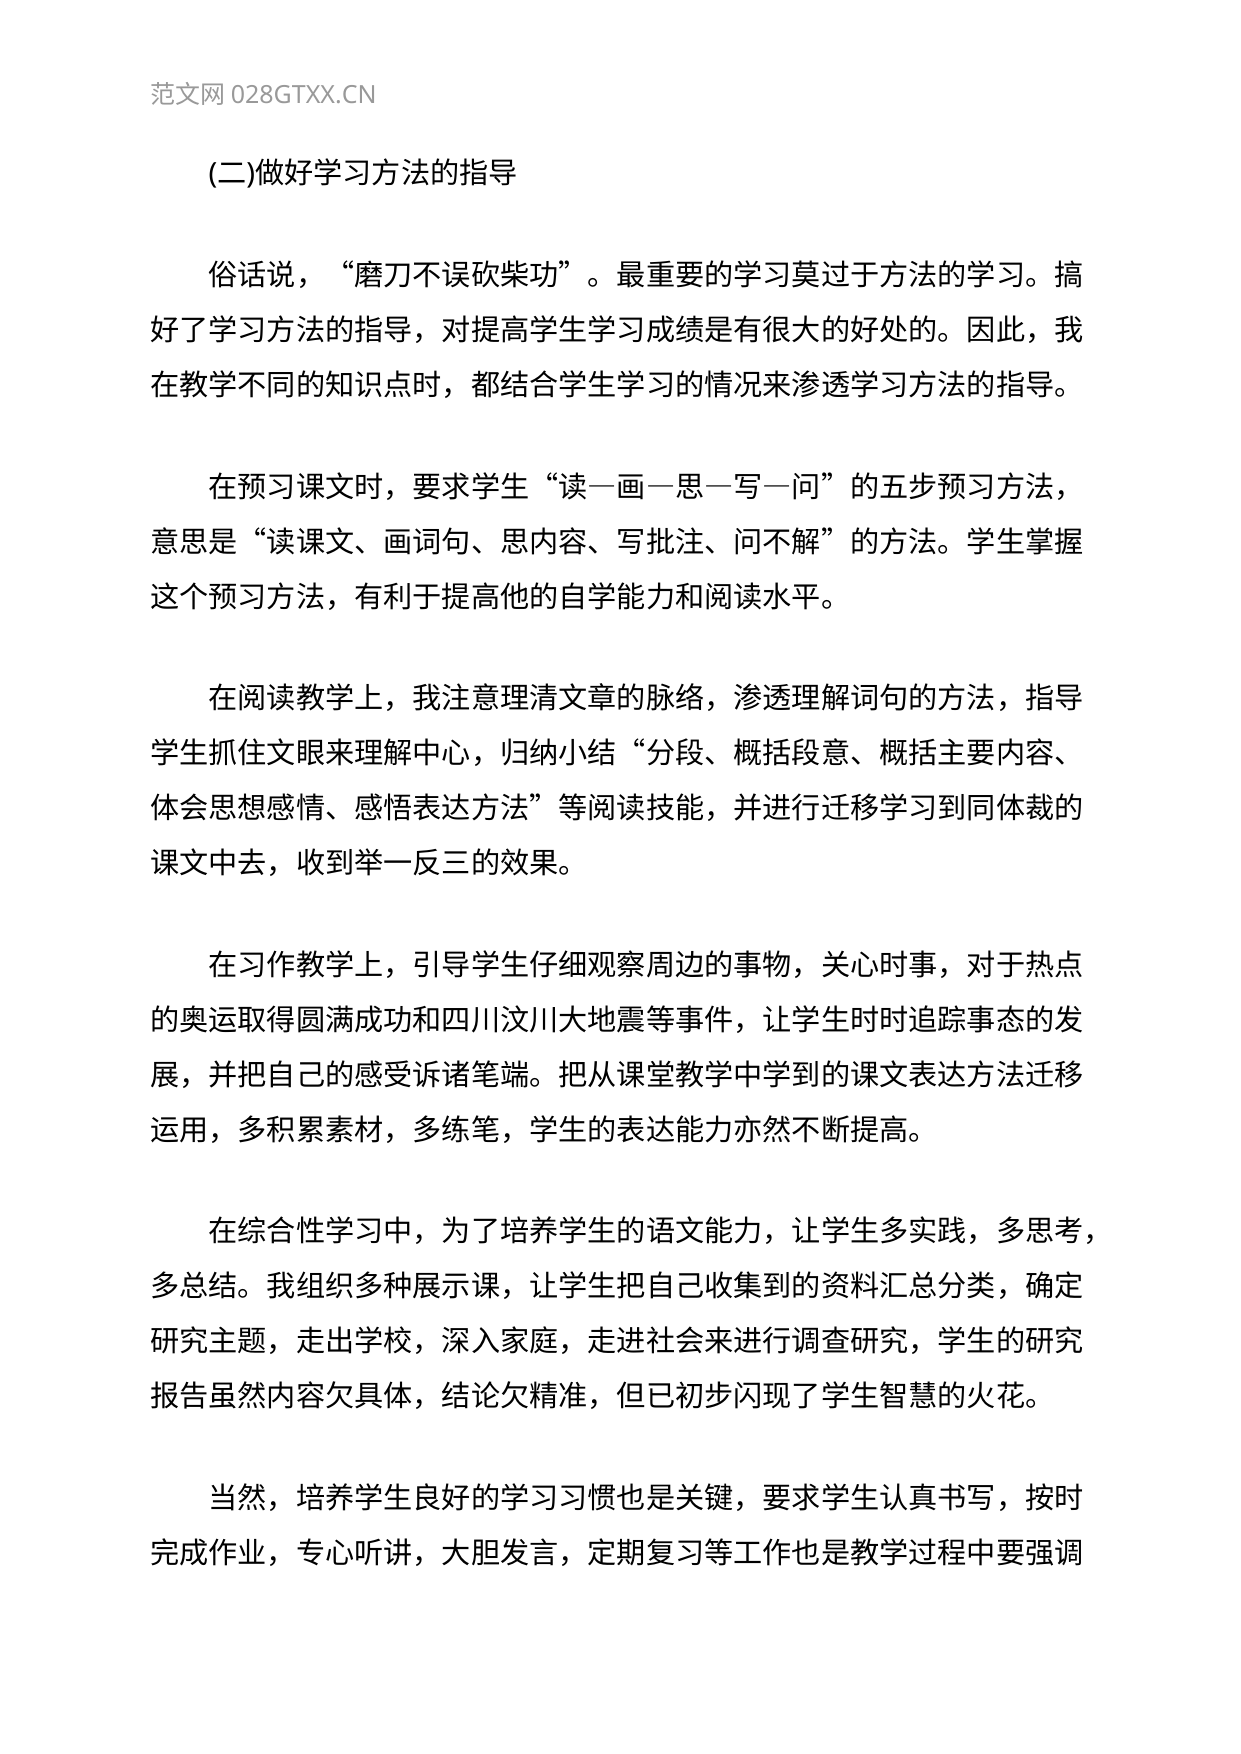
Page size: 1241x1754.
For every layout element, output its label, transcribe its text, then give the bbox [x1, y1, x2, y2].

text 在预习课文时，要求学生“读—画—思—写—问”的五步预习方法，意思是“读课文、画词句、思内容、写批注、问不解”的方法。学生掌握这个预习方法，有利于提高他的自学能力和阅读水平。 [150, 463, 1090, 616]
text (二)做好学习方法的指导 [150, 150, 1090, 192]
text 俗话说，“磨刀不误砍柴功”。最重要的学习莫过于方法的学习。搞好了学习方法的指导，对提高学生学习成绩是有很大的好处的。因此，我在教学不同的知识点时，都结合学生学习的情况来渗透学习方法的指导。 [150, 252, 1090, 404]
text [150, 1474, 1090, 1572]
text 在综合性学习中，为了培养学生的语文能力，让学生多实践，多思考，多总结。我组织多种展示课，让学生把自己收集到的资料汇总分类，确定研究主题，走出学校，深入家庭，走进社会来进行调查研究，学生的研究报告虽然内容欠具体，结论欠精准，但已初步闪现了学生智慧的火花。 [150, 1208, 1090, 1415]
text 在阅读教学上，我注意理清文章的脉络，渗透理解词句的方法，指导学生抓住文眼来理解中心，归纳小结“分段、概括段意、概括主要内容、体会思想感情、感悟表达方法”等阅读技能，并进行迁移学习到同体裁的课文中去，收到举一反三的效果。 [150, 675, 1090, 882]
text 在习作教学上，引导学生仔细观察周边的事物，关心时事，对于热点的奥运取得圆满成功和四川汶川大地震等事件，让学生时时追踪事态的发展，并把自己的感受诉诸笔端。把从课堂教学中学到的课文表达方法迁移运用，多积累素材，多练笔，学生的表达能力亦然不断提高。 [150, 942, 1090, 1148]
